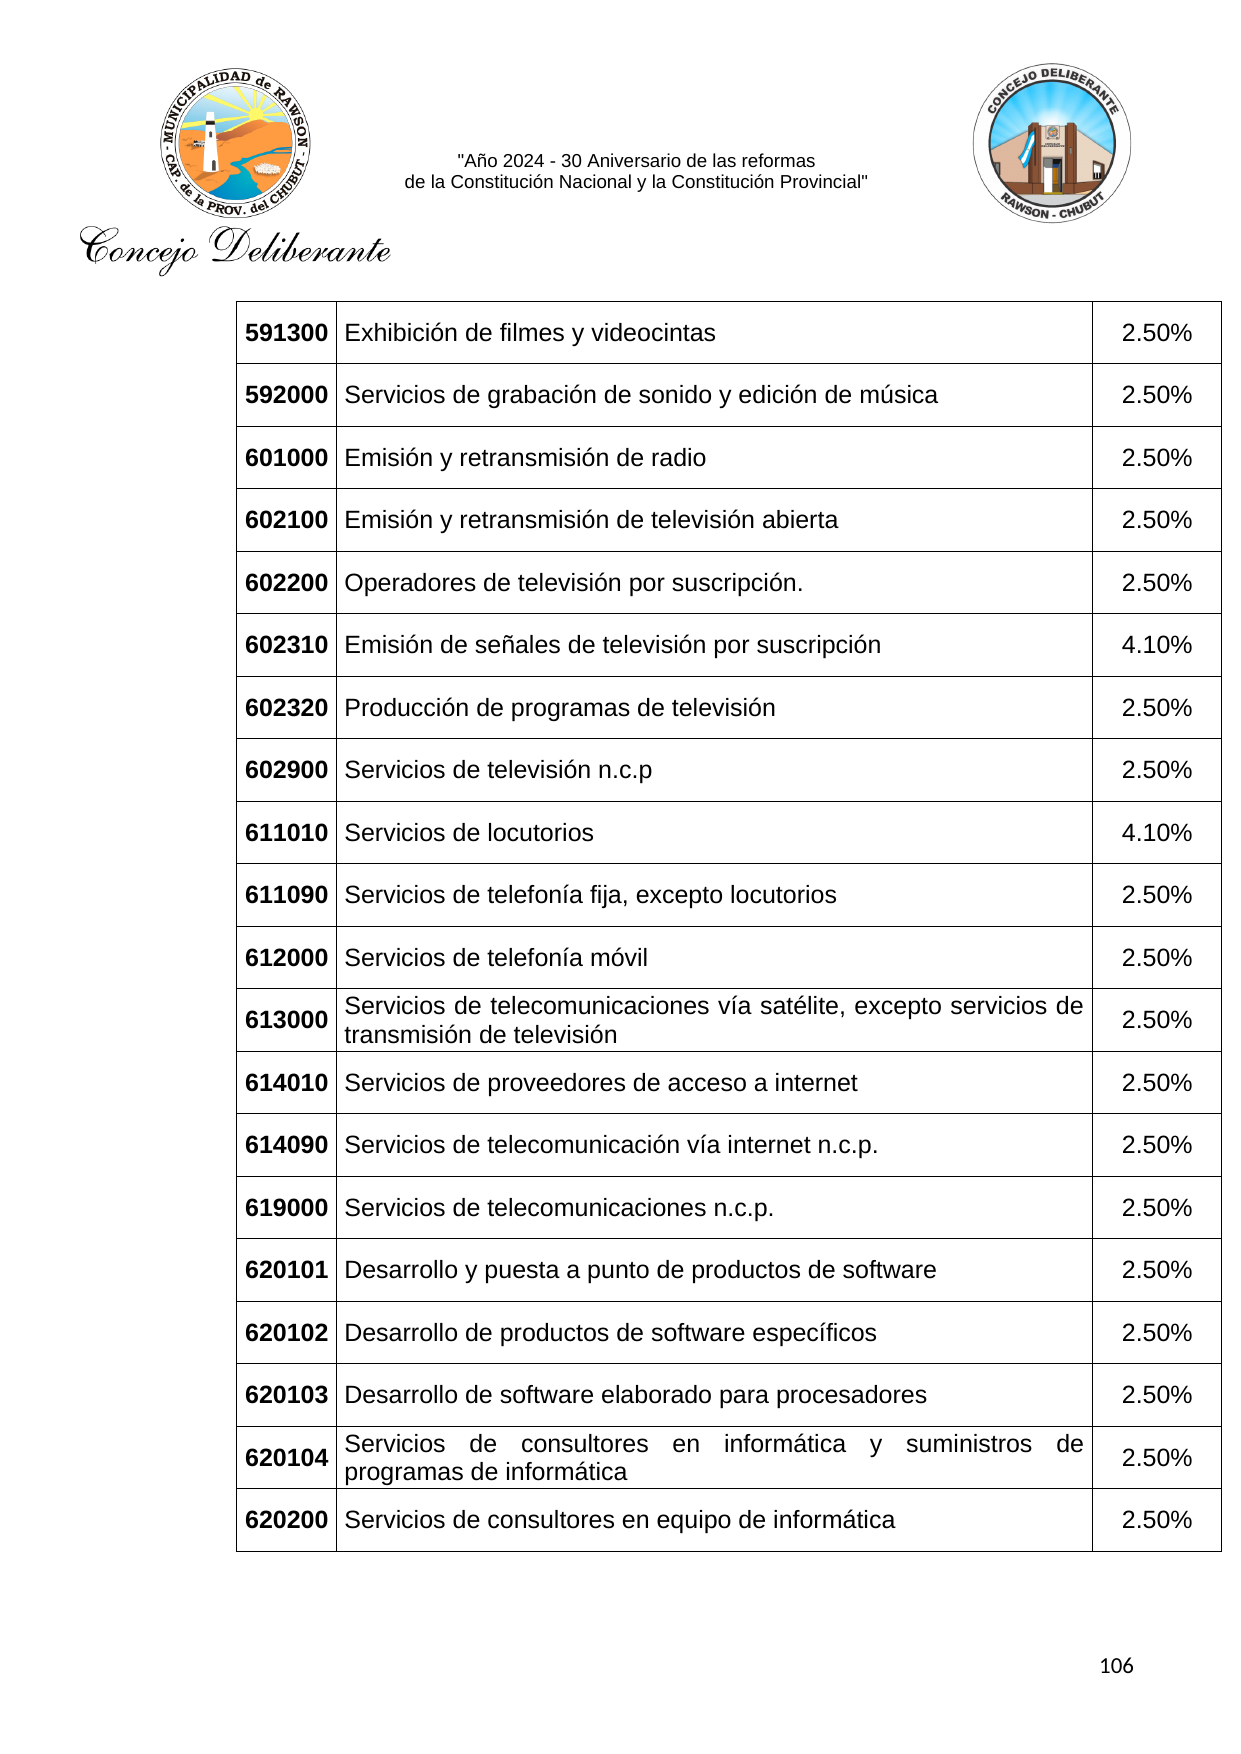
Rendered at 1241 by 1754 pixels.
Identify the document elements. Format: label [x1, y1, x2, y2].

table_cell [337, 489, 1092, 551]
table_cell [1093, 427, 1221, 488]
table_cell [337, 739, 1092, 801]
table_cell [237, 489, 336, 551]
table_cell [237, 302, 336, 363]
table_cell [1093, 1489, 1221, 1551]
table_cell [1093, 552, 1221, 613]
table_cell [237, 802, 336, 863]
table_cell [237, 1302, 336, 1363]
picture [943, 29, 1161, 255]
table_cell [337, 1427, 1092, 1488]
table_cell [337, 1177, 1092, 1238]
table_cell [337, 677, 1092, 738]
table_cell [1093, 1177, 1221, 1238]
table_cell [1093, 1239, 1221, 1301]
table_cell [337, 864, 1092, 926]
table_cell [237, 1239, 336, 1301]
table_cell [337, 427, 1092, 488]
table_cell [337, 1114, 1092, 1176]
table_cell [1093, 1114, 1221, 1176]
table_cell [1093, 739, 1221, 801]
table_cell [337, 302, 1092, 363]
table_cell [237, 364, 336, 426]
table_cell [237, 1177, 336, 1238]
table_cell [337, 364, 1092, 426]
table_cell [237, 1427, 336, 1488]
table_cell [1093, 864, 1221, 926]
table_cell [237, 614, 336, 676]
picture [75, 68, 394, 281]
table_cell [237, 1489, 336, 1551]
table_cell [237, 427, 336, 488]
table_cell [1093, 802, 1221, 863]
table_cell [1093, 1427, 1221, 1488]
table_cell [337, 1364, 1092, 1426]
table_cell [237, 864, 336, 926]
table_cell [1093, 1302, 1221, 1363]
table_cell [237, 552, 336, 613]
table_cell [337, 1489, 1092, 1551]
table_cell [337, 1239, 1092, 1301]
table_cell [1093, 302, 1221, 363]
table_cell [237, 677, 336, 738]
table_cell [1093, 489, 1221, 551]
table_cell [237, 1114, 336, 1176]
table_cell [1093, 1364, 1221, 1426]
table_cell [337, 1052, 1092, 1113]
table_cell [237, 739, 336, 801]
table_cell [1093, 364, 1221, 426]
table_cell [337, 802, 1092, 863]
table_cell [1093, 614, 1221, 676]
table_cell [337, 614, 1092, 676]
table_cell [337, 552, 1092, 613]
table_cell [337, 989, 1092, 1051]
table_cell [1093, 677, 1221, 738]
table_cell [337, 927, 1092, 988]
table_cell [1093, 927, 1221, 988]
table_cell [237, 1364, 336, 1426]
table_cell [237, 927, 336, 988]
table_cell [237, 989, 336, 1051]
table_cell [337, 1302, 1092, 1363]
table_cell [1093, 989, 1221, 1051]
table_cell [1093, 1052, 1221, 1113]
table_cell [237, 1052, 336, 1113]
